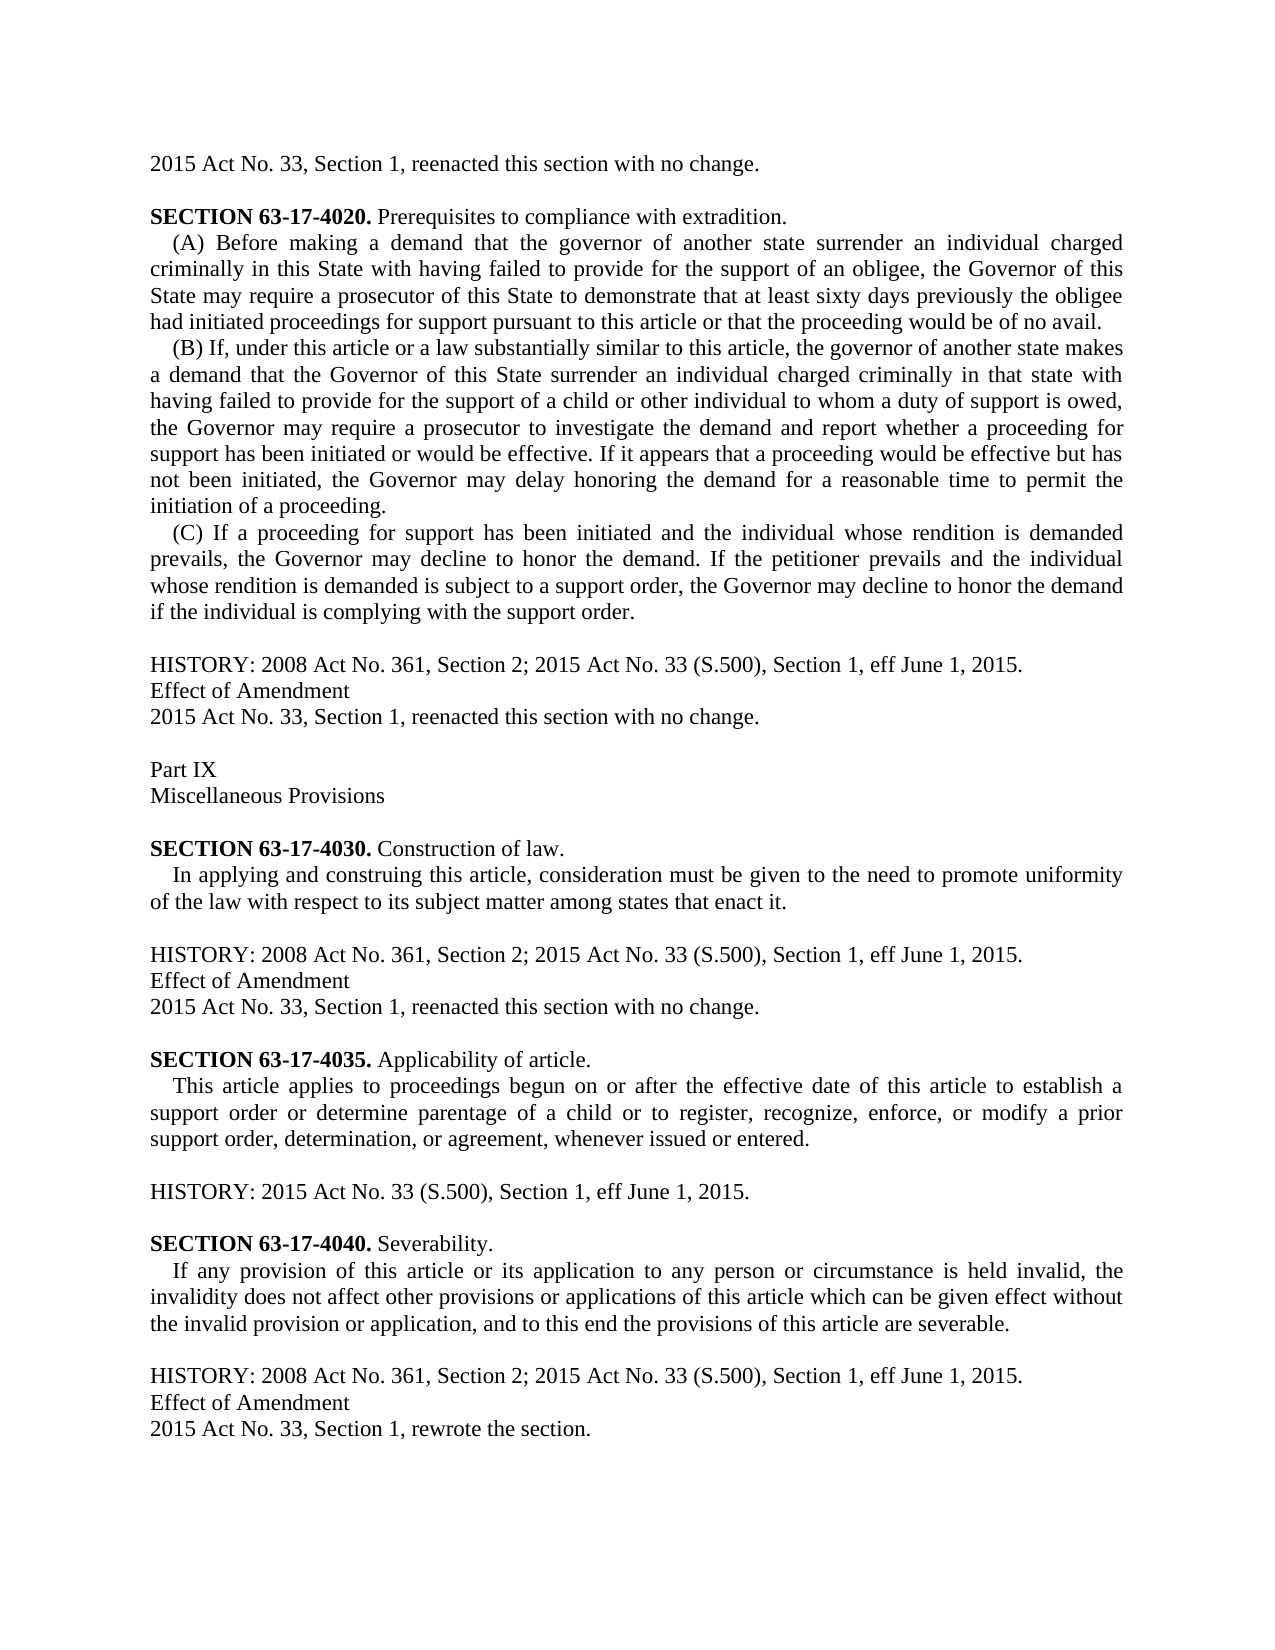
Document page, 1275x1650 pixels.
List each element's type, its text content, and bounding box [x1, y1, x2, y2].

text Effect of Amendment [150, 1389, 1125, 1415]
text This article applies to proceedings begun on or after the effective date of this article to establish a support order or determine parentage of a child or to register, recognize, enforce, or modify a prior support order, determination, or agreement, whenever issued or entered. [150, 1072, 1125, 1151]
text 2015 Act No. 33, Section 1, reenacted this section with no change. [150, 993, 1125, 1020]
text Miscellaneous Provisions [150, 782, 1125, 809]
text SECTION 63-17-4030. Construction of law. [150, 835, 1125, 862]
text SECTION 63-17-4040. Severability. [150, 1231, 1125, 1257]
text 2015 Act No. 33, Section 1, reenacted this section with no change. [150, 703, 1125, 730]
text (B) If, under this article or a law substantially similar to this article, the governor of another state makes a demand that the Governor of this State surrender an individual charged criminally in that state with having failed to provide for the support of a child or other individual to whom a duty of support is owed, the Governor may require a prosecutor to investigate the demand and report whether a proceeding for support has been initiated or would be effective. If it appears that a proceeding would be effective but has not been initiated, the Governor may delay honoring the demand for a reasonable time to permit the initiation of a proceeding. [150, 334, 1125, 519]
text 2015 Act No. 33, Section 1, rewrote the section. [150, 1415, 1125, 1441]
text SECTION 63-17-4035. Applicability of article. [150, 1046, 1125, 1072]
text HISTORY: 2008 Act No. 361, Section 2; 2015 Act No. 33 (S.500), Section 1, eff June 1, 2015. [150, 1362, 1125, 1389]
text HISTORY: 2008 Act No. 361, Section 2; 2015 Act No. 33 (S.500), Section 1, eff June 1, 2015. [150, 651, 1125, 677]
text In applying and construing this article, consideration must be given to the need to promote uniformity of the law with respect to its subject matter among states that enact it. [150, 862, 1125, 914]
text HISTORY: 2015 Act No. 33 (S.500), Section 1, eff June 1, 2015. [150, 1178, 1125, 1204]
text Effect of Amendment [150, 967, 1125, 993]
text HISTORY: 2008 Act No. 361, Section 2; 2015 Act No. 33 (S.500), Section 1, eff June 1, 2015. [150, 941, 1125, 967]
text If any provision of this article or its application to any person or circumstance is held invalid, the invalidity does not affect other provisions or applications of this article which can be given effect without the invalid provision or application, and to this end the provisions of this article are severable. [150, 1257, 1125, 1336]
text SECTION 63-17-4020. Prerequisites to compliance with extradition. [150, 203, 1125, 229]
text Part IX [150, 756, 1125, 782]
text Effect of Amendment [150, 677, 1125, 703]
text 2015 Act No. 33, Section 1, reenacted this section with no change. [150, 150, 1125, 176]
text (C) If a proceeding for support has been initiated and the individual whose rendition is demanded prevails, the Governor may decline to honor the demand. If the petitioner prevails and the individual whose rendition is demanded is subject to a support order, the Governor may decline to honor the demand if the individual is complying with the support order. [150, 519, 1125, 624]
text (A) Before making a demand that the governor of another state surrender an individual charged criminally in this State with having failed to provide for the support of an obligee, the Governor of this State may require a prosecutor of this State to demonstrate that at least sixty days previously the obligee had initiated proceedings for support pursuant to this article or that the proceeding would be of no avail. [150, 229, 1125, 334]
